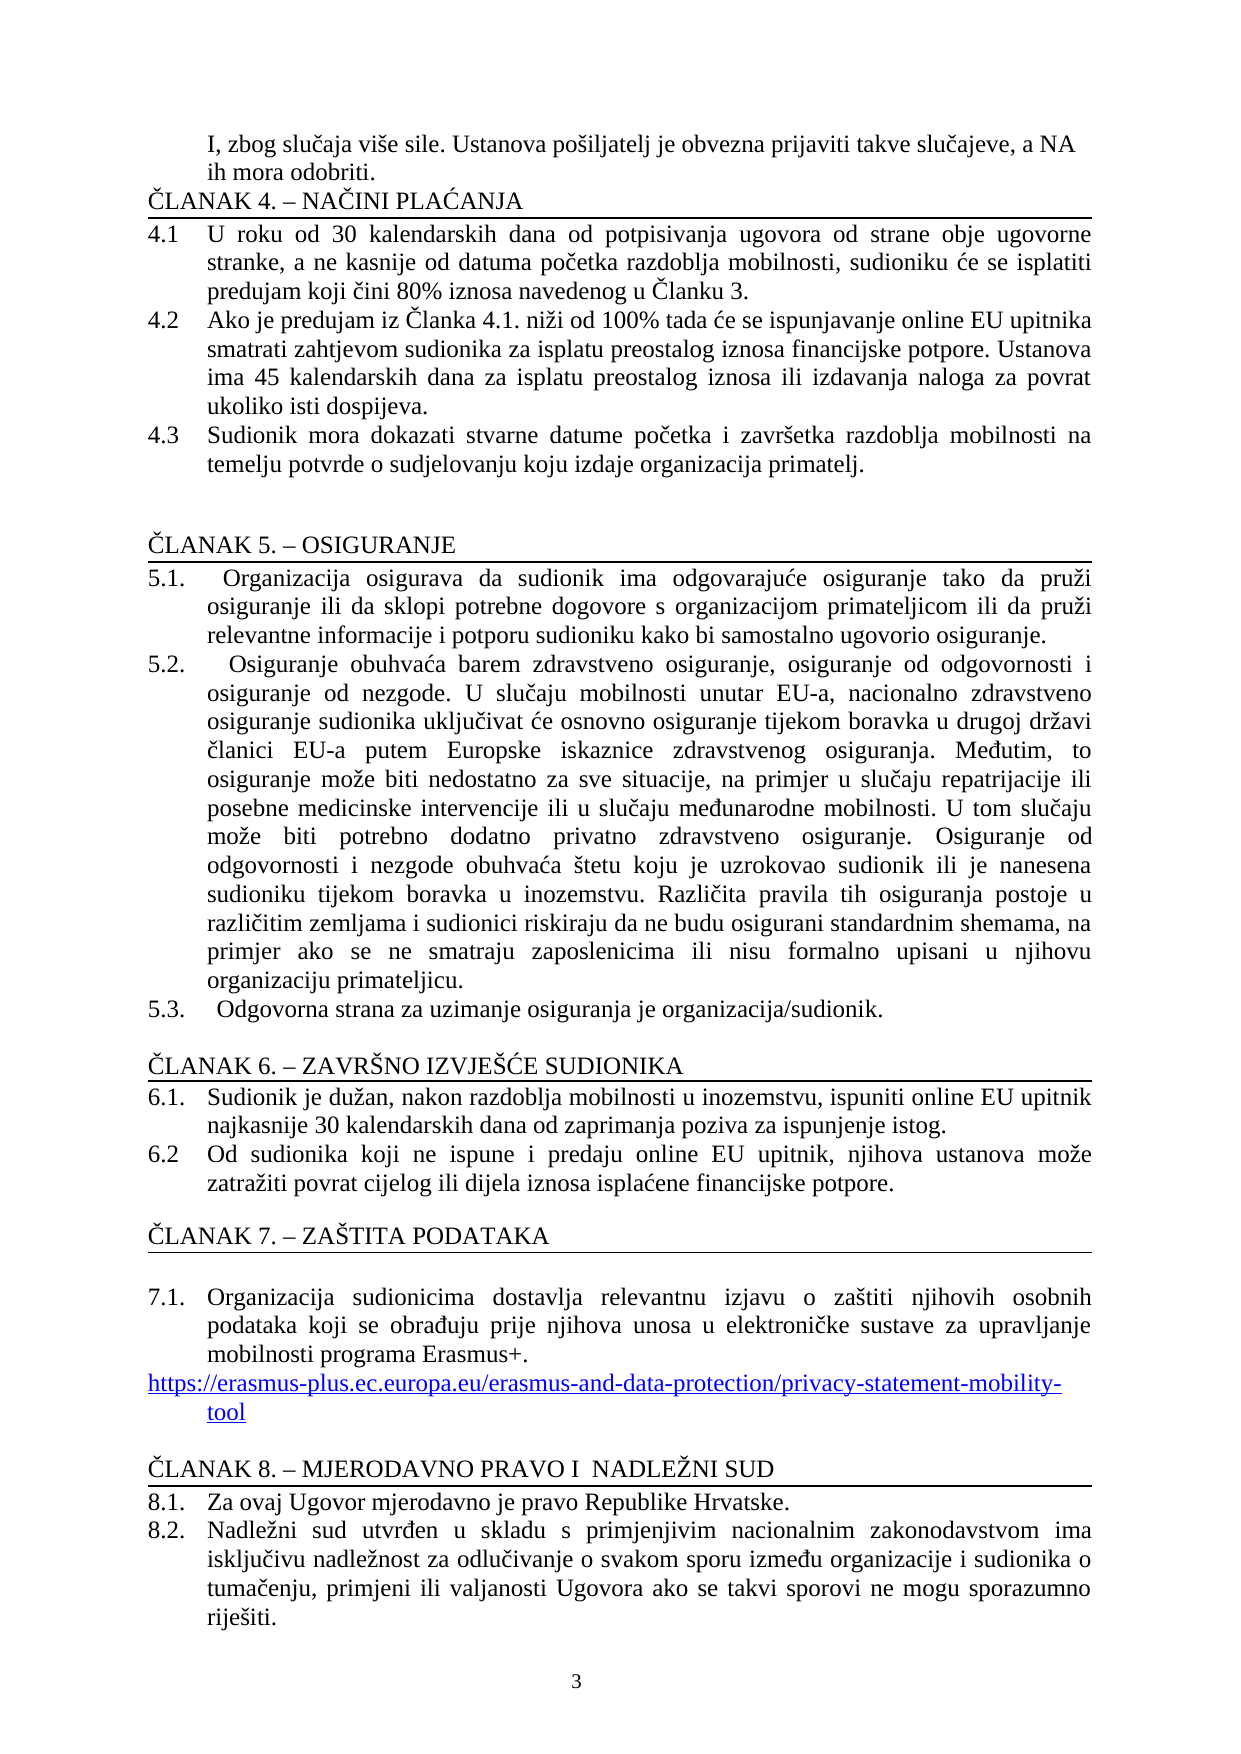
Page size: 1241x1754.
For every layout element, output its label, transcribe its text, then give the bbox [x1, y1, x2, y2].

text 4.2 Ako je predujam iz Članka 4.1. niži od 100% tada će se ispunjavanje online EU upitnika smatrati zahtjevom sudionika za isplatu preostalog iznosa financijske potpore. Ustanova ima 45 kalendarskih dana za isplatu preostalog iznosa ili izdavanja naloga za povrat ukoliko isti dospijeva. [148, 305, 1092, 420]
text 6.1. Sudionik je dužan, nakon razdoblja mobilnosti u inozemstvu, ispuniti online EU upitnik najkasnije 30 kalendarskih dana od zaprimanja poziva za ispunjenje istog. [148, 1082, 1092, 1139]
text 4.1 U roku od 30 kalendarskih dana od potpisivanja ugovora od strane obje ugovorne stranke, a ne kasnije od datuma početka razdoblja mobilnosti, sudioniku će se isplatiti predujam koji čini 80% iznosa navedenog u Članku 3. [148, 219, 1092, 305]
text 5.1. Organizacija osigurava da sudionik ima odgovarajuće osiguranje tako da pruži osiguranje ili da sklopi potrebne dogovore s organizacijom primateljicom ili da pruži relevantne informacije i potporu sudioniku kako bi samostalno ugovorio osiguranje. [148, 563, 1092, 649]
text ČLANAK 7. – ZAŠTITA PODATAKA [148, 1221, 1092, 1252]
text 5.3. Odgovorna strana za uzimanje osiguranja je organizacija/sudionik. [148, 994, 1092, 1023]
text ČLANAK 5. – OSIGURANJE [148, 530, 1092, 561]
text ČLANAK 8. – MJERODAVNO PRAVO I NADLEŽNI SUD [148, 1454, 1092, 1485]
text 5.2. Osiguranje obuhvaća barem zdravstveno osiguranje, osiguranje od odgovornosti i osiguranje od nezgode. U slučaju mobilnosti unutar EU-a, nacionalno zdravstveno osiguranje sudionika uključivat će osnovno osiguranje tijekom boravka u drugoj državi članici EU-a putem Europske iskaznice zdravstvenog osiguranja. Međutim, to osiguranje može biti nedostatno za sve situacije, na primjer u slučaju repatrijacije ili posebne medicinske intervencije ili u slučaju međunarodne mobilnosti. U tom slučaju može biti potrebno dodatno privatno zdravstveno osiguranje. Osiguranje od odgovornosti i nezgode obuhvaća štetu koju je uzrokovao sudionik ili je nanesena sudioniku tijekom boravka u inozemstvu. Različita pravila tih osiguranja postoje u različitim zemljama i sudionici riskiraju da ne budu osigurani standardnim shemama, na primjer ako se ne smatraju zaposlenicima ili nisu formalno upisani u njihovu organizaciju primateljicu. [148, 649, 1092, 994]
text ČLANAK 4. – NAČINI PLAĆANJA [148, 186, 1092, 217]
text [148, 129, 1092, 186]
text https://erasmus-plus.ec.europa.eu/erasmus-and-data-protection/privacy-statement-mobility-tool [148, 1368, 1092, 1426]
text 4.3 Sudionik mora dokazati stvarne datume početka i završetka razdoblja mobilnosti na temelju potvrde o sudjelovanju koju izdaje organizacija primatelj. [148, 420, 1092, 477]
text ČLANAK 6. – ZAVRŠNO IZVJEŠĆE SUDIONIKA [148, 1051, 1092, 1080]
text 7.1. Organizacija sudionicima dostavlja relevantnu izjavu o zaštiti njihovih osobnih podataka koji se obrađuju prije njihova unosa u elektroničke sustave za upravljanje mobilnosti programa Erasmus+. [148, 1282, 1092, 1368]
text 8.2. Nadležni sud utvrđen u skladu s primjenjivim nacionalnim zakonodavstvom ima isključivu nadležnost za odlučivanje o svakom sporu između organizacije i sudionika o tumačenju, primjeni ili valjanosti Ugovora ako se takvi sporovi ne mogu sporazumno riješiti. [148, 1516, 1092, 1631]
text 6.2 Od sudionika koji ne ispune i predaju online EU upitnik, njihova ustanova može zatražiti povrat cijelog ili dijela iznosa isplaćene financijske potpore. [148, 1139, 1092, 1197]
text 8.1. Za ovaj Ugovor mjerodavno je pravo Republike Hrvatske. [148, 1487, 1092, 1516]
